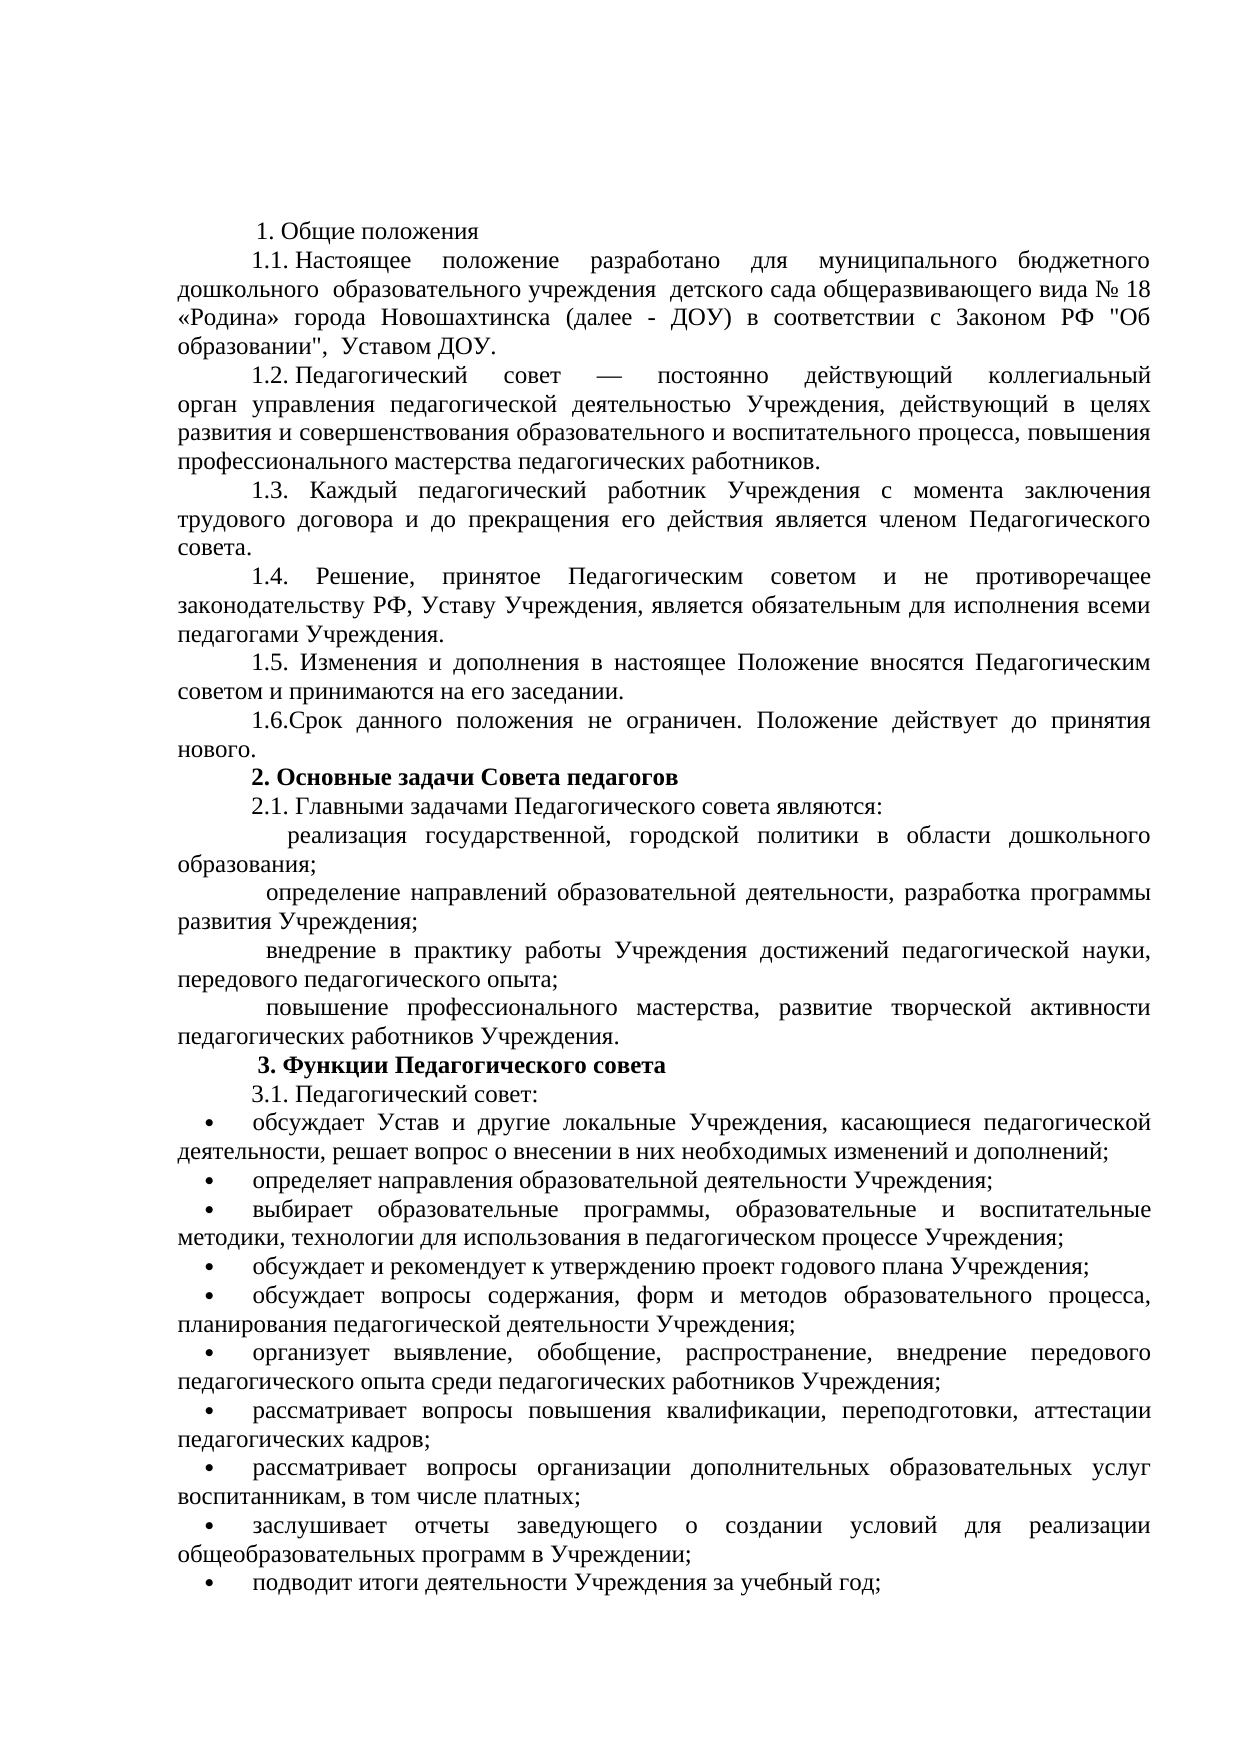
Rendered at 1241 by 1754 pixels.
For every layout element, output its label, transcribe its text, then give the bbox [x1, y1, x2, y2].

text 1.3. Каждый педагогический работник Учреждения с момента заключения трудового договора и до прекращения его действия является членом Педагогического совета. [177, 475, 1152, 561]
list определяет направления образовательной деятельности Учреждения; [177, 1165, 1152, 1194]
text 1.5. Изменения и дополнения в настоящее Положение вносятся Педагогическим советом и принимаются на его заседании. [177, 647, 1152, 705]
list заслушивает отчеты заведующего о создании условий для реализации общеобразовательных программ в Учреждении; [177, 1510, 1152, 1567]
text повышение профессионального мастерства, развитие творческой активности педагогических работников Учреждения. [177, 992, 1152, 1050]
list выбирает образовательные программы, образовательные и воспитательные методики, технологии для использования в педагогическом процессе Учреждения; [177, 1194, 1152, 1251]
text 3. Функции Педагогического совета [177, 1050, 1152, 1079]
text 2. Основные задачи Совета педагогов [177, 762, 1152, 791]
list обсуждает Устав и другие локальные Учреждения, касающиеся педагогической деятельности, решает вопрос о внесении в них необходимых изменений и дополнений; [177, 1107, 1152, 1165]
list организует выявление, обобщение, распространение, внедрение передового педагогического опыта среди педагогических работников Учреждения; [177, 1337, 1152, 1395]
text реализация государственной, городской политики в области дошкольного образования; [177, 820, 1152, 877]
text 3.1. Педагогический совет: [177, 1079, 1152, 1107]
text определение направлений образовательной деятельности, разработка программы развития Учреждения; [177, 877, 1152, 935]
text 1.1. Настоящее положение разработано для муниципального бюджетного дошкольного образовательного учреждения детского сада общеразвивающего вида № 18 «Родина» города Новошахтинска (далее - ДОУ) в соответствии с Законом РФ "Об образовании", Уставом ДОУ. [177, 245, 1152, 360]
list рассматривает вопросы повышения квалификации, переподготовки, аттестации педагогических кадров; [177, 1395, 1152, 1452]
text 1.4. Решение, принятое Педагогическим советом и не противоречащее законодательству РФ, Уставу Учреждения, является обязательным для исполнения всеми педагогами Учреждения. [177, 561, 1152, 647]
list подводит итоги деятельности Учреждения за учебный год; [177, 1567, 1152, 1596]
list рассматривает вопросы организации дополнительных образовательных услуг воспитанникам, в том числе платных; [177, 1452, 1152, 1510]
text внедрение в практику работы Учреждения достижений педагогической науки, передового педагогического опыта; [177, 935, 1152, 992]
text 1. Общие положения [177, 216, 1152, 245]
text 1.2. Педагогический совет — постоянно действующий коллегиальный орган управления педагогической деятельностью Учреждения, действующий в целях развития и совершенствования образовательного и воспитательного процесса, повышения профессионального мастерства педагогических работников. [177, 360, 1152, 475]
list обсуждает и рекомендует к утверждению проект годового плана Учреждения; [177, 1251, 1152, 1280]
text 1.6.Срок данного положения не ограничен. Положение действует до принятия нового. [177, 705, 1152, 762]
text 2.1. Главными задачами Педагогического совета являются: [177, 791, 1152, 820]
list обсуждает вопросы содержания, форм и методов образовательного процесса, планирования педагогической деятельности Учреждения; [177, 1280, 1152, 1337]
